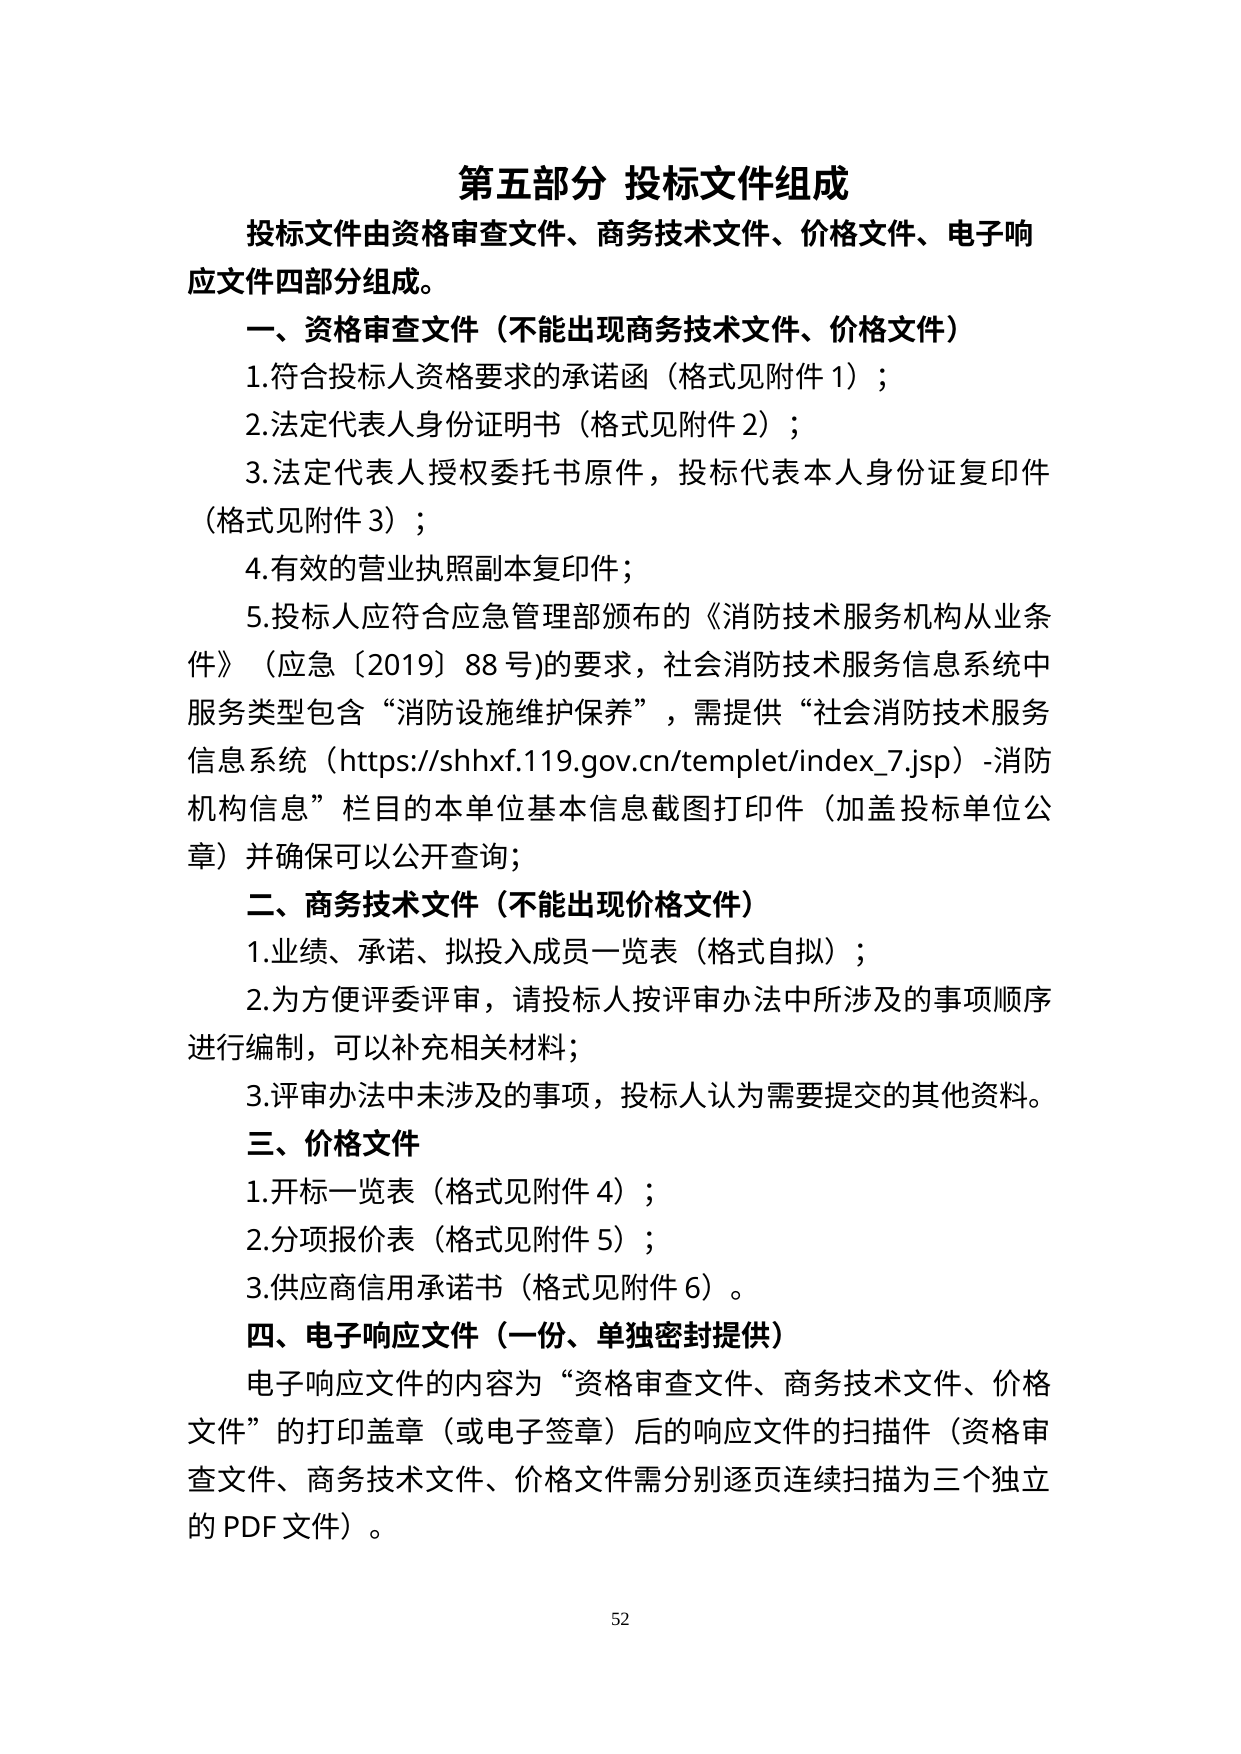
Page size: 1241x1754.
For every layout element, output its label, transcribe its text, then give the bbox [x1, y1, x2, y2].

text 第五部分 投标文件组成 [187, 162, 1053, 206]
text 3.评审办法中未涉及的事项，投标人认为需要提交的其他资料。 [187, 1068, 1053, 1116]
text 2.分项报价表（格式见附件5）； [187, 1212, 1053, 1260]
text 电子响应文件的内容为“资格审查文件、商务技术文件、价格文件”的打印盖章（或电子签章）后的响应文件的扫描件（资格审查文件、商务技术文件、价格文件需分别逐页连续扫描为三个独立的PDF文件）。 [187, 1356, 1053, 1547]
text 5.投标人应符合应急管理部颁布的《消防技术服务机构从业条件》（应急〔2019〕88号)的要求，社会消防技术服务信息系统中服务类型包含“消防设施维护保养”，需提供“社会消防技术服务信息系统（https://shhxf.119.gov.cn/templet/index_7.jsp）-消防机构信息”栏目的本单位基本信息截图打印件（加盖投标单位公章）并确保可以公开查询； [187, 589, 1053, 877]
text 1.业绩、承诺、拟投入成员一览表（格式自拟）； [187, 924, 1053, 972]
text 3.法定代表人授权委托书原件，投标代表本人身份证复印件（格式见附件3）； [187, 445, 1053, 541]
text 2.为方便评委评审，请投标人按评审办法中所涉及的事项顺序进行编制，可以补充相关材料； [187, 972, 1053, 1068]
text 四、电子响应文件（一份、单独密封提供） [187, 1308, 1053, 1356]
text 1.符合投标人资格要求的承诺函（格式见附件1）； [187, 349, 1053, 397]
text 1.开标一览表（格式见附件4）； [187, 1164, 1053, 1212]
text 2.法定代表人身份证明书（格式见附件2）； [187, 397, 1053, 445]
text 4.有效的营业执照副本复印件； [187, 541, 1053, 589]
text 三、价格文件 [187, 1116, 1053, 1164]
text 投标文件由资格审查文件、商务技术文件、价格文件、电子响应文件四部分组成。 [187, 206, 1053, 302]
text 一、资格审查文件（不能出现商务技术文件、价格文件） [187, 302, 1053, 349]
text 3.供应商信用承诺书（格式见附件6）。 [187, 1260, 1053, 1308]
text 二、商务技术文件（不能出现价格文件） [187, 877, 1053, 924]
